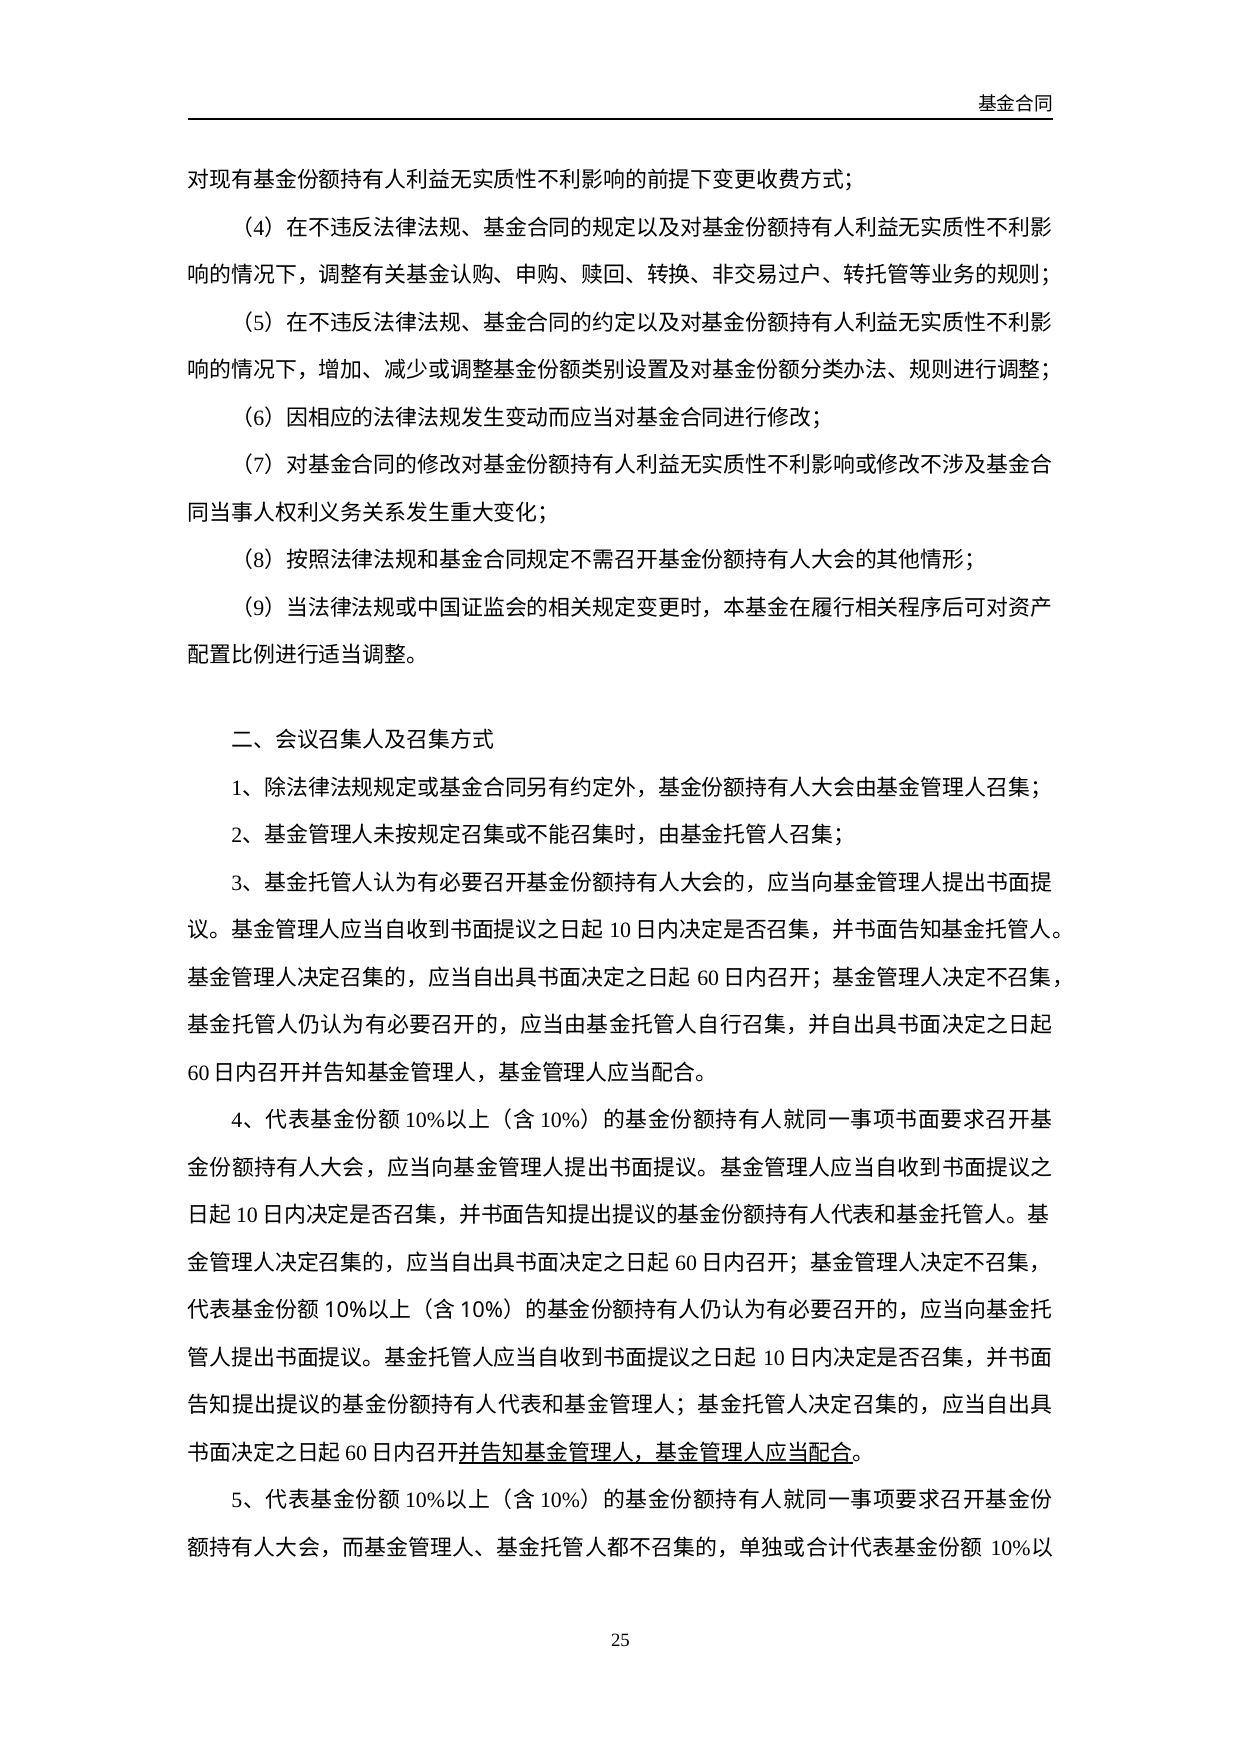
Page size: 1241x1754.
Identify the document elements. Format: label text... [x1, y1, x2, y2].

text 2、基金管理人未按规定召集或不能召集时，由基金托管人召集； [187, 817, 1053, 849]
text （9）当法律法规或中国证监会的相关规定变更时，本基金在履行相关程序后可对资产配置比例进行适当调整。 [187, 589, 1053, 669]
text （6）因相应的法律法规发生变动而应当对基金合同进行修改； [187, 399, 1053, 431]
text （4）在不违反法律法规、基金合同的规定以及对基金份额持有人利益无实质性不利影响的情况下，调整有关基金认购、申购、赎回、转换、非交易过户、转托管等业务的规则； [187, 209, 1053, 289]
text 1、除法律法规规定或基金合同另有约定外，基金份额持有人大会由基金管理人召集； [187, 770, 1053, 801]
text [187, 1482, 1053, 1562]
text 4、代表基金份额10%以上（含10%）的基金份额持有人就同一事项书面要求召开基金份额持有人大会，应当向基金管理人提出书面提议。基金管理人应当自收到书面提议之日起10日内决定是否召集，并书面告知提出提议的基金份额持有人代表和基金托管人。基金管理人决定召集的，应当自出具书面决定之日起60日内召开；基金管理人决定不召集，代表基金份额10%以上（含10%）的基金份额持有人仍认为有必要召开的，应当向基金托管人提出书面提议。基金托管人应当自收到书面提议之日起10日内决定是否召集，并书面告知提出提议的基金份额持有人代表和基金管理人；基金托管人决定召集的，应当自出具书面决定之日起60日内召开并告知基金管理人，基金管理人应当配合。 [187, 1102, 1053, 1467]
text 二、会议召集人及召集方式 [187, 722, 1053, 754]
text 3、基金托管人认为有必要召开基金份额持有人大会的，应当向基金管理人提出书面提议。基金管理人应当自收到书面提议之日起10日内决定是否召集，并书面告知基金托管人。基金管理人决定召集的，应当自出具书面决定之日起60日内召开；基金管理人决定不召集，基金托管人仍认为有必要召开的，应当由基金托管人自行召集，并自出具书面决定之日起60日内召开并告知基金管理人，基金管理人应当配合。 [187, 865, 1053, 1086]
text （7）对基金合同的修改对基金份额持有人利益无实质性不利影响或修改不涉及基金合同当事人权利义务关系发生重大变化； [187, 447, 1053, 526]
text （8）按照法律法规和基金合同规定不需召开基金份额持有人大会的其他情形； [187, 542, 1053, 574]
text （5）在不违反法律法规、基金合同的约定以及对基金份额持有人利益无实质性不利影响的情况下，增加、减少或调整基金份额类别设置及对基金份额分类办法、规则进行调整； [187, 304, 1053, 384]
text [187, 162, 1053, 194]
